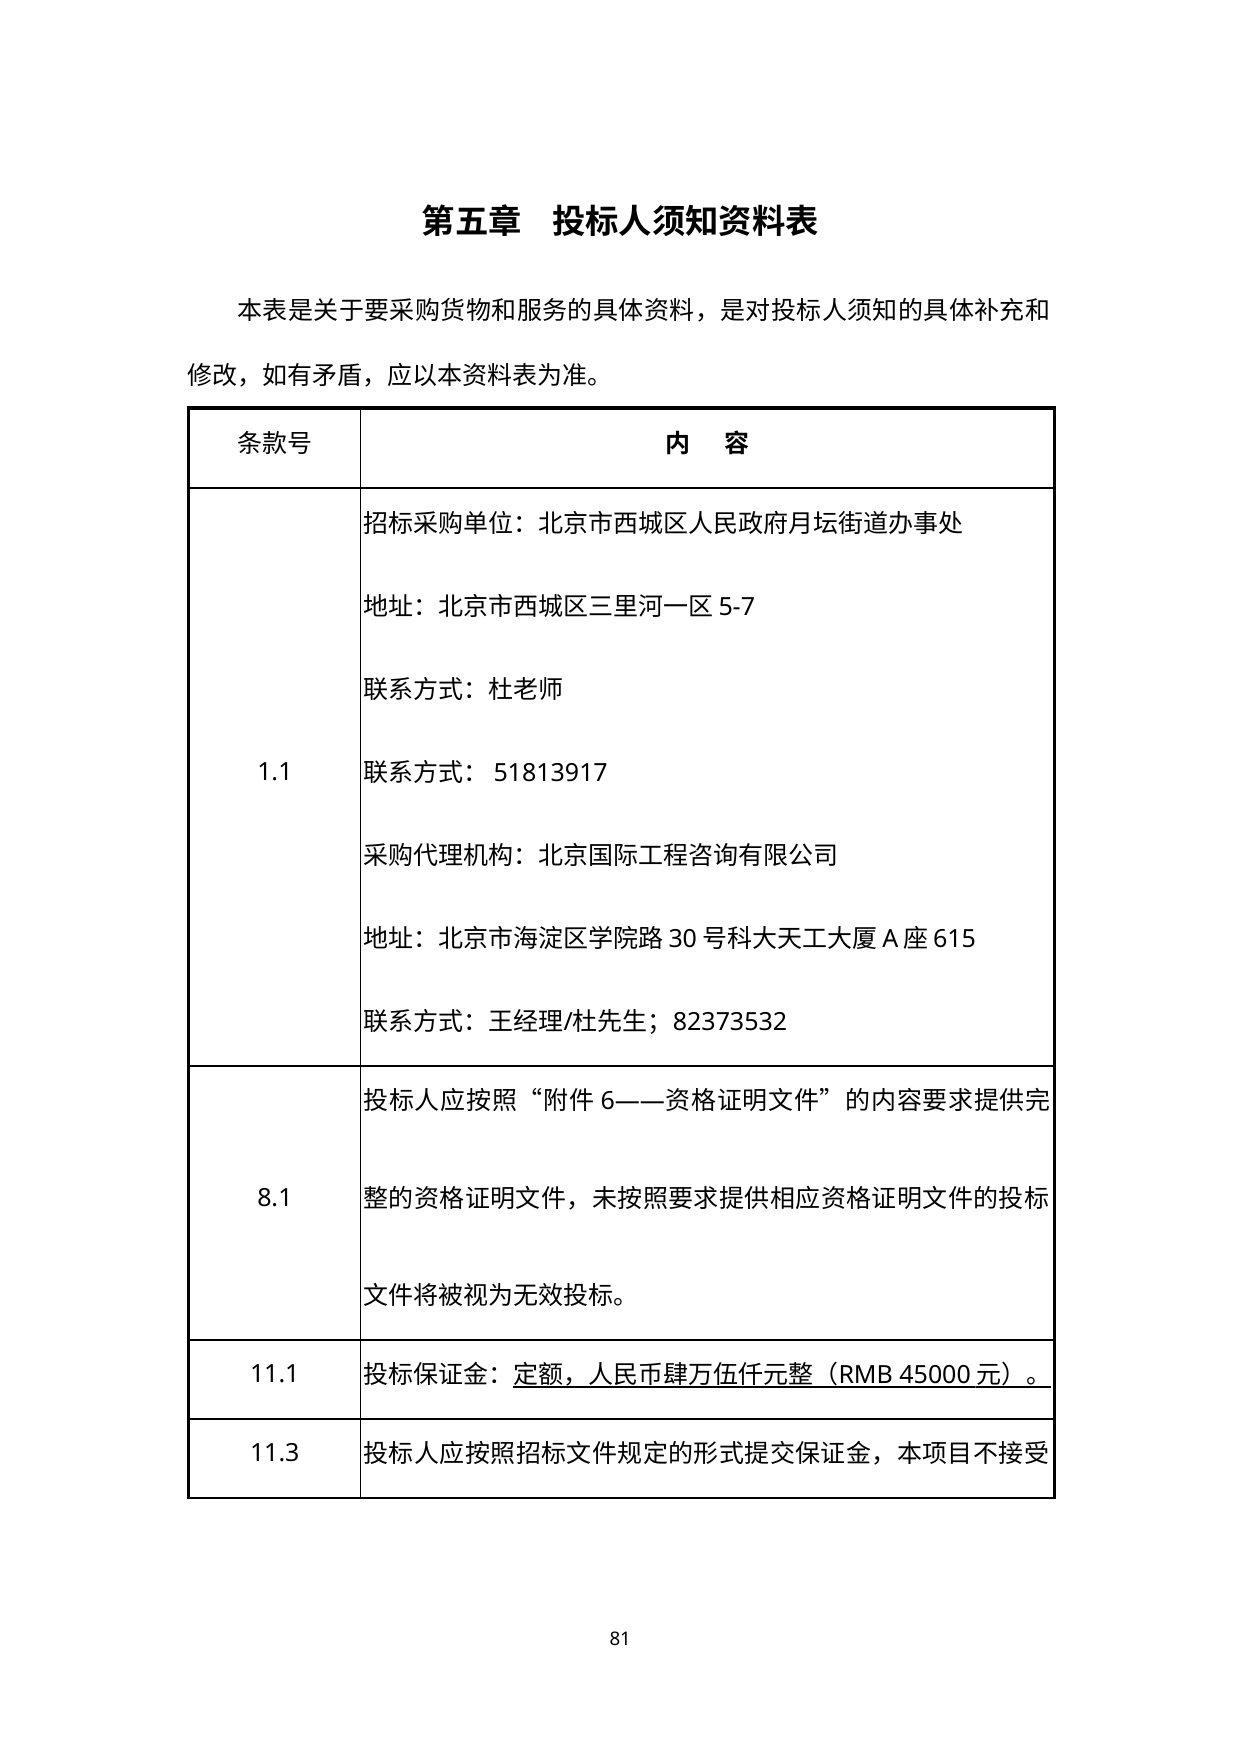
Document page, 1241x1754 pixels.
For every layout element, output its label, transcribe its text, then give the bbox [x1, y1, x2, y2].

text 本表是关于要采购货物和服务的具体资料，是对投标人须知的具体补充和修改，如有矛盾，应以本资料表为准。 [187, 276, 1053, 406]
table_cell 投标人应按照“附件6——资格证明文件”的内容要求提供完整的资格证明文件，未按照要求提供相应资格证明文件的投标文件将被视为无效投标。 [361, 1067, 1053, 1339]
table_cell 11.1 [190, 1341, 360, 1418]
table_header 内 容 [361, 410, 1053, 487]
subtitle 第五章 投标人须知资料表 [187, 187, 1053, 252]
table_cell 8.1 [190, 1067, 360, 1339]
table_cell 1.1 [190, 489, 360, 1065]
table_header 条款号 [190, 410, 360, 487]
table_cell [361, 1420, 1053, 1497]
table_cell 11.3 [190, 1420, 360, 1497]
table_cell 投标保证金：定额，人民币肆万伍仟元整（RMB 45000元）。 [361, 1341, 1053, 1418]
table_cell 招标采购单位：北京市西城区人民政府月坛街道办事处 地址：北京市西城区三里河一区5-7 联系方式：杜老师 联系方式： 51813917 采购代理机构：北京国际工程咨询有限公司 地址：北京市海淀区学院路30号科大天工大厦A座615 联系方式：王经理/杜先生；82373532 [361, 489, 1053, 1065]
